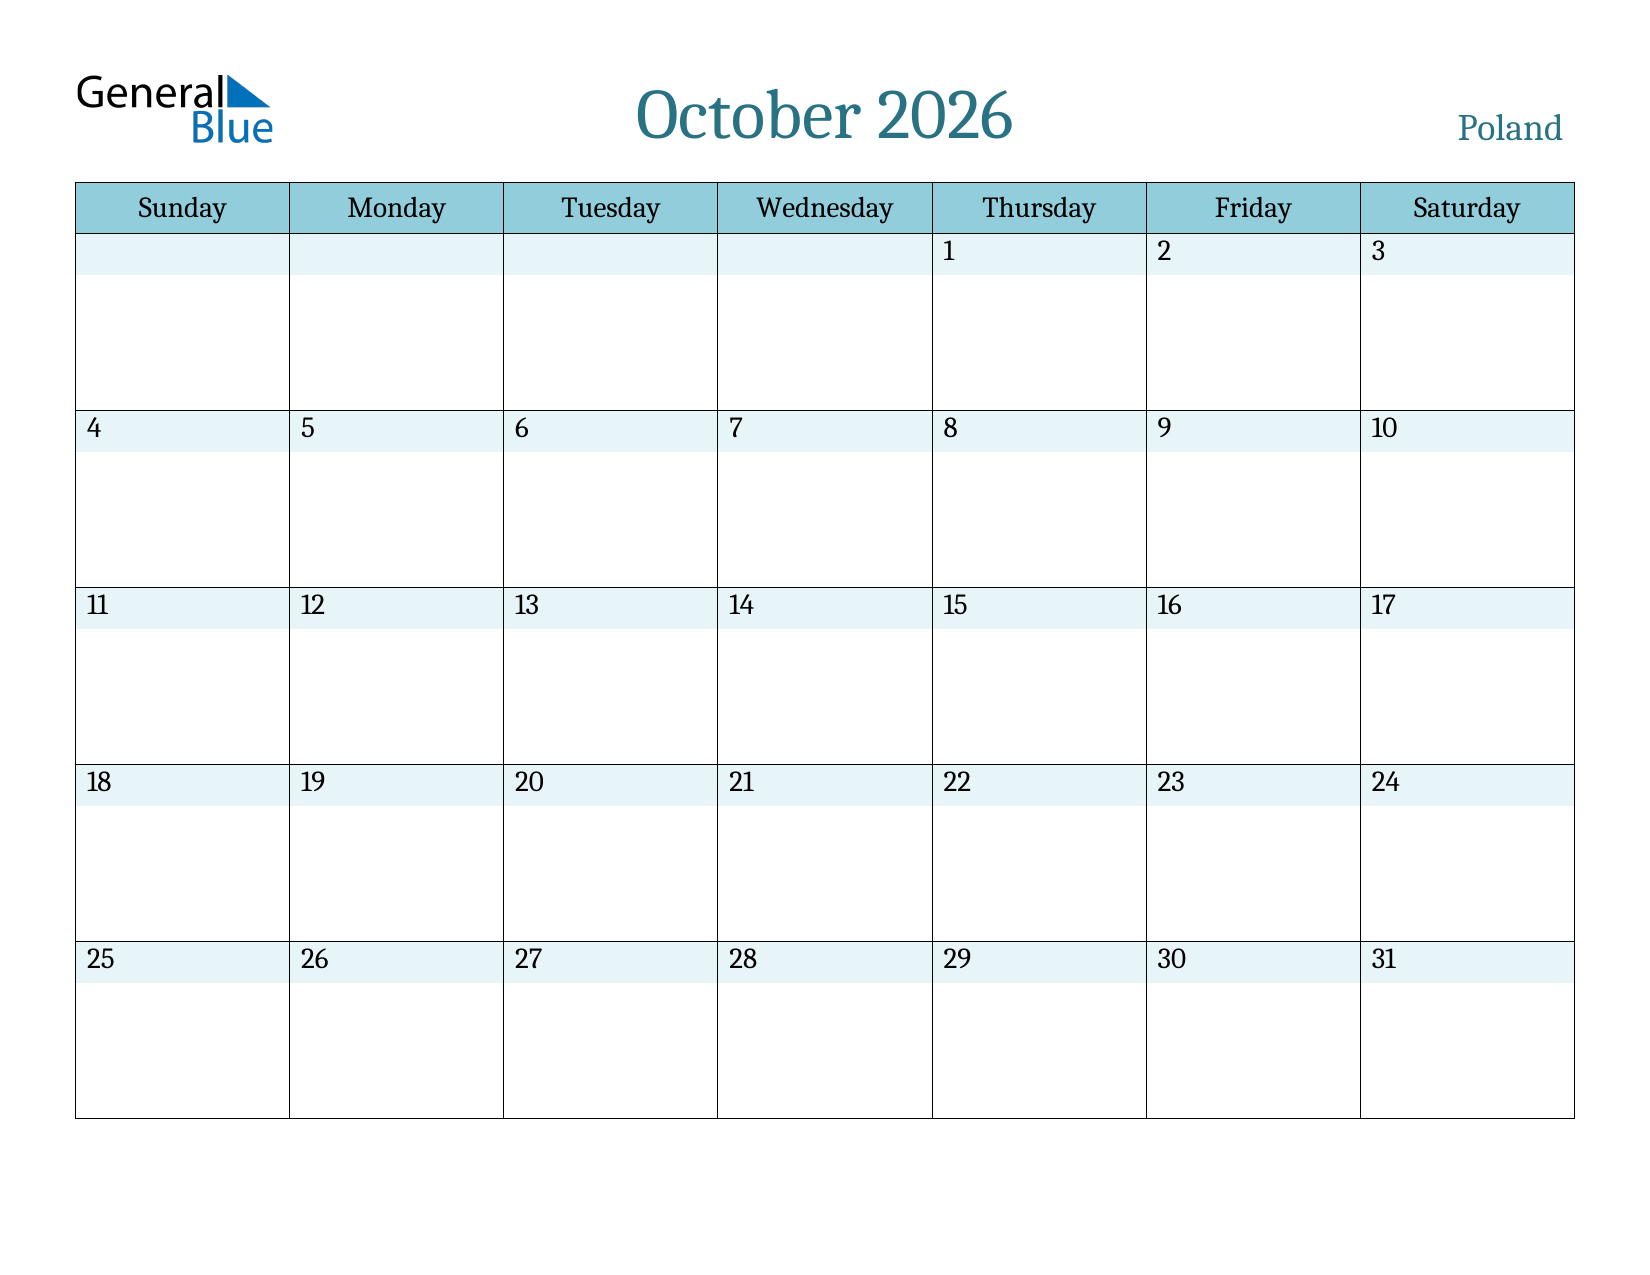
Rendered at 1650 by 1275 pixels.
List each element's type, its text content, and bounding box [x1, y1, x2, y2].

table_cell [290, 806, 503, 941]
table_cell [1361, 806, 1574, 941]
table_cell 16 [1147, 588, 1360, 629]
table_cell 9 [1147, 411, 1360, 452]
table_cell 21 [718, 765, 932, 806]
table_header [76, 75, 503, 182]
table_cell Thursday [933, 183, 1146, 233]
table_cell 18 [76, 765, 289, 806]
table_cell 8 [933, 411, 1146, 452]
table_cell 29 [933, 942, 1146, 983]
table_cell [290, 234, 503, 275]
table_cell 12 [290, 588, 503, 629]
table_header October 2026 [504, 75, 1146, 182]
table_cell 7 [718, 411, 932, 452]
table_cell [933, 806, 1146, 941]
table_cell [290, 452, 503, 587]
table_cell 23 [1147, 765, 1360, 806]
table_cell 5 [290, 411, 503, 452]
table_cell Monday [290, 183, 503, 233]
table_cell 4 [76, 411, 289, 452]
table_header Poland [1146, 75, 1574, 182]
table_cell [504, 234, 717, 275]
table_cell 3 [1361, 234, 1574, 275]
table_cell 10 [1361, 411, 1574, 452]
table_cell 27 [504, 942, 717, 983]
table_cell [290, 629, 503, 764]
table_cell 22 [933, 765, 1146, 806]
table_cell [933, 452, 1146, 587]
table_cell 11 [76, 588, 289, 629]
table_cell 2 [1147, 234, 1360, 275]
table_cell [76, 275, 289, 410]
table_cell [1147, 629, 1360, 764]
table_cell 1 [933, 234, 1146, 275]
table_cell [718, 806, 932, 941]
table_cell [290, 275, 503, 410]
table_cell [718, 983, 932, 1118]
table_cell [504, 275, 717, 410]
table_cell 15 [933, 588, 1146, 629]
table_cell [504, 452, 717, 587]
table_cell 17 [1361, 588, 1574, 629]
table_cell 31 [1361, 942, 1574, 983]
table_cell [1361, 983, 1574, 1118]
table_cell 6 [504, 411, 717, 452]
table_cell Friday [1147, 183, 1360, 233]
table_cell 30 [1147, 942, 1360, 983]
table_cell [504, 983, 717, 1118]
table_cell [933, 983, 1146, 1118]
table_cell 19 [290, 765, 503, 806]
table_cell [76, 983, 289, 1118]
table_cell [504, 629, 717, 764]
table_cell [933, 629, 1146, 764]
table_cell Sunday [76, 183, 289, 233]
table_cell 26 [290, 942, 503, 983]
table_cell Tuesday [504, 183, 717, 233]
table_cell [1361, 629, 1574, 764]
table_cell 14 [718, 588, 932, 629]
table_cell [718, 234, 932, 275]
table_cell 25 [76, 942, 289, 983]
table_cell [718, 452, 932, 587]
table_cell Wednesday [718, 183, 932, 233]
table_cell 24 [1361, 765, 1574, 806]
table_cell 20 [504, 765, 717, 806]
table_cell [1147, 275, 1360, 410]
table_cell [76, 629, 289, 764]
table_cell [718, 629, 932, 764]
picture [77, 75, 273, 143]
table_cell [1147, 983, 1360, 1118]
table_cell 28 [718, 942, 932, 983]
table_cell Saturday [1361, 183, 1574, 233]
table_cell [76, 806, 289, 941]
table_cell [1361, 452, 1574, 587]
table_cell [1361, 275, 1574, 410]
table_cell [504, 806, 717, 941]
table_cell [76, 452, 289, 587]
table_cell [1147, 452, 1360, 587]
table_cell [76, 234, 289, 275]
table_cell [718, 275, 932, 410]
table_cell 13 [504, 588, 717, 629]
table_cell [933, 275, 1146, 410]
table_cell [1147, 806, 1360, 941]
table_cell [290, 983, 503, 1118]
